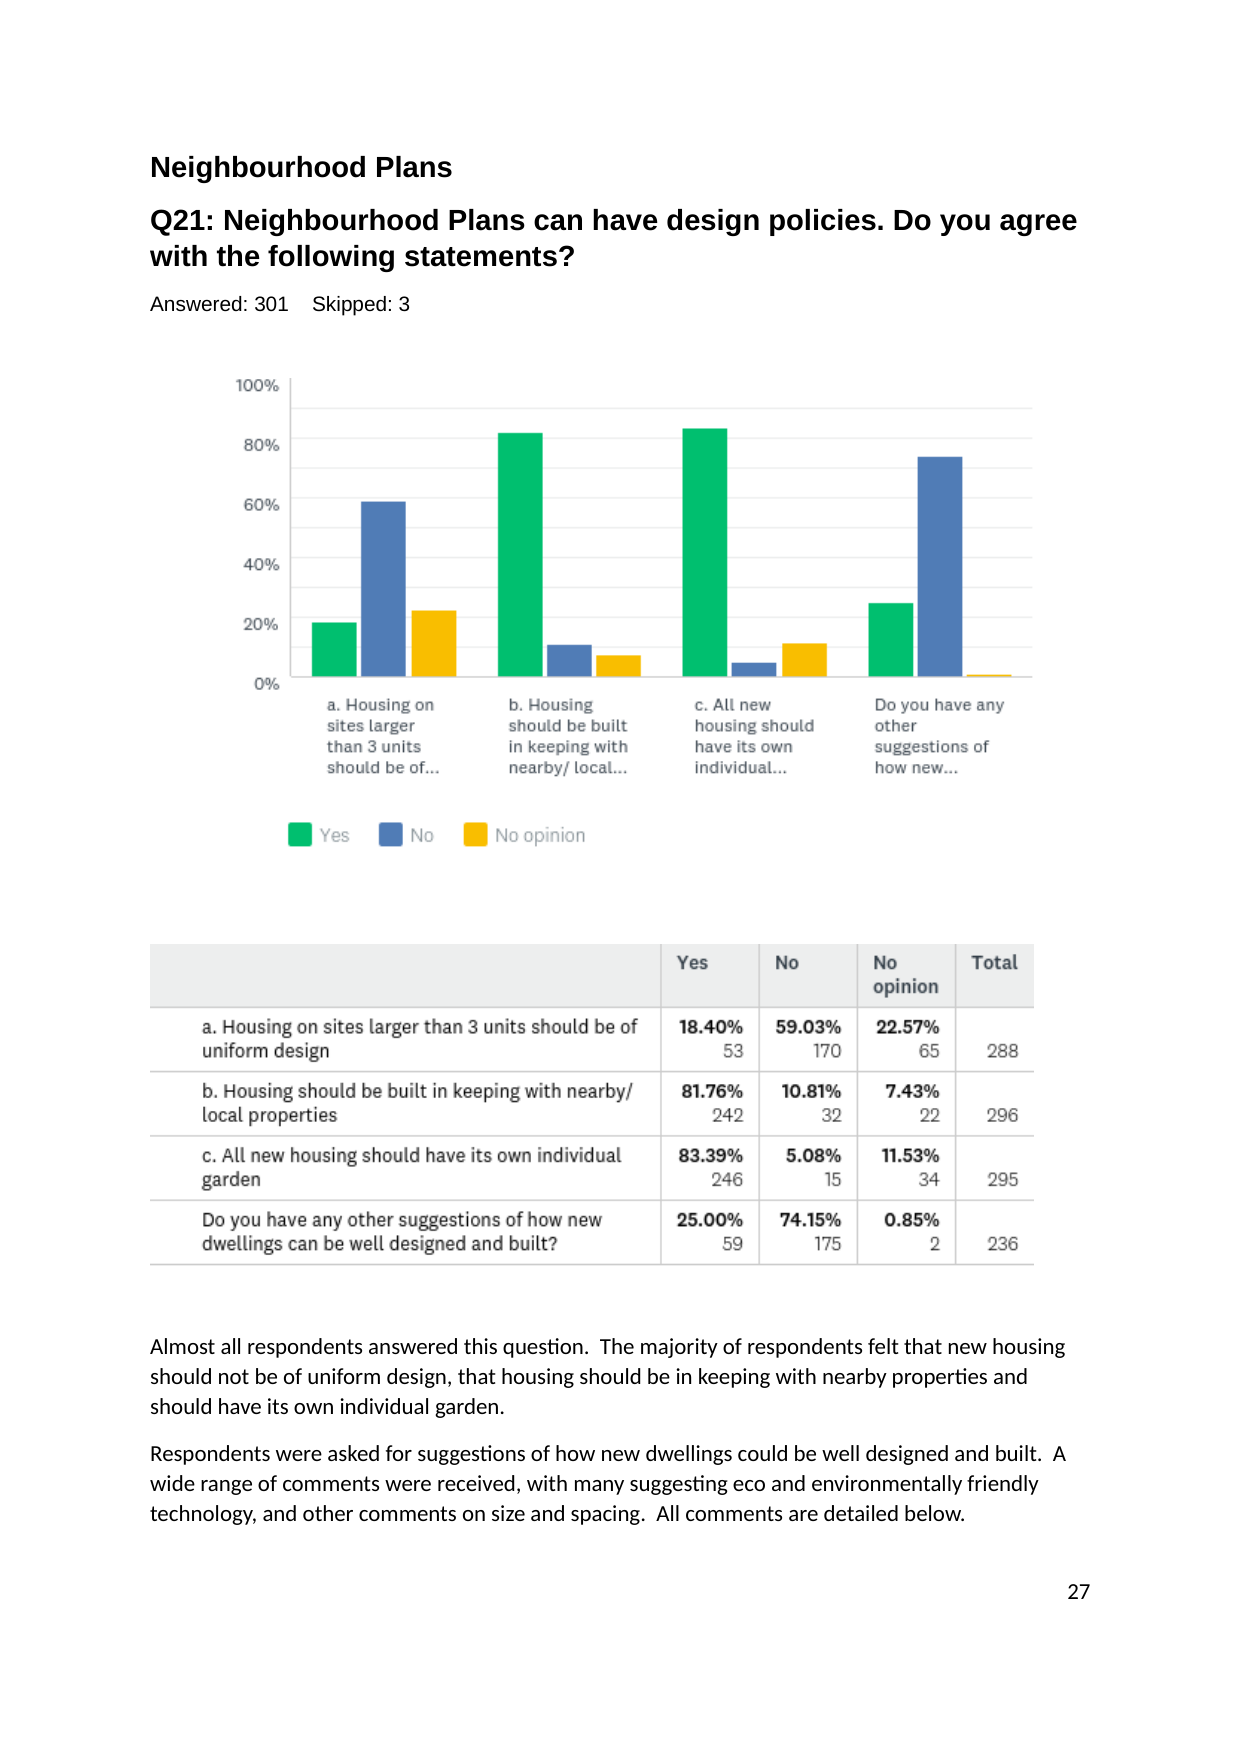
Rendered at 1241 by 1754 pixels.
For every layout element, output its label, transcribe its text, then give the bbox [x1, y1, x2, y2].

text Almost all respondents answered this question. The majority of respondents felt that new housing should not be of uniform design, that housing should be in keeping with nearby properties and should have its own individual garden. [150, 1332, 1090, 1420]
text Respondents were asked for suggestions of how new dwellings could be well designed and built. A wide range of comments were received, with many suggesting eco and environmentally friendly technology, and other comments on size and spacing. All comments are detailed below. [150, 1439, 1090, 1528]
text Neighbourhood Plans [150, 150, 1090, 183]
picture [150, 378, 1034, 863]
text Q21: Neighbourhood Plans can have design policies. Do you agree with the following statements? [150, 203, 1090, 272]
text Answered: 301 Skipped: 3 [150, 292, 1090, 316]
picture [150, 944, 1034, 1267]
